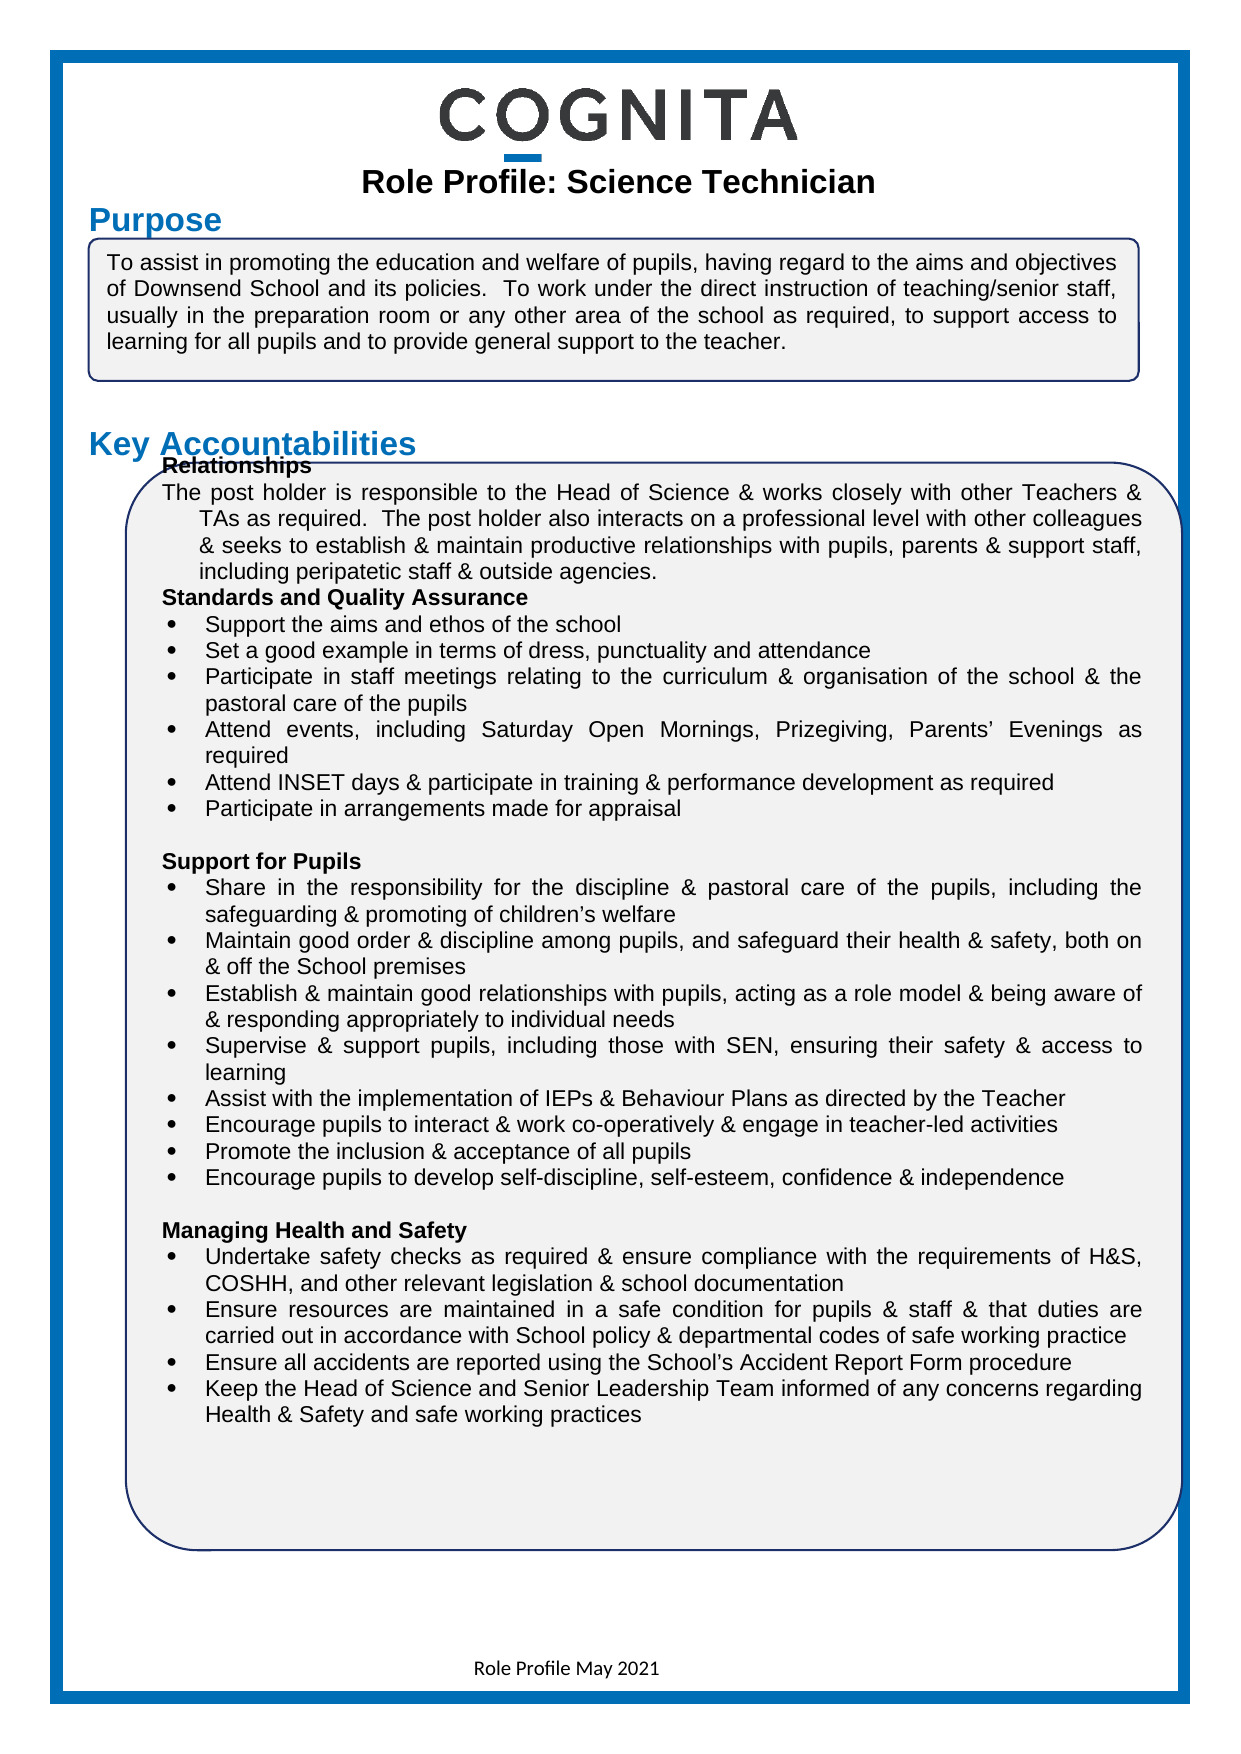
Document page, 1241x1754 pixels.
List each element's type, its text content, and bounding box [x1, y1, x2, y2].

text Role Profile: Science Technician [89, 162, 1149, 200]
text Purpose [89, 200, 1149, 239]
picture [439, 88, 798, 162]
list Key Accountabilities [89, 424, 1149, 1553]
